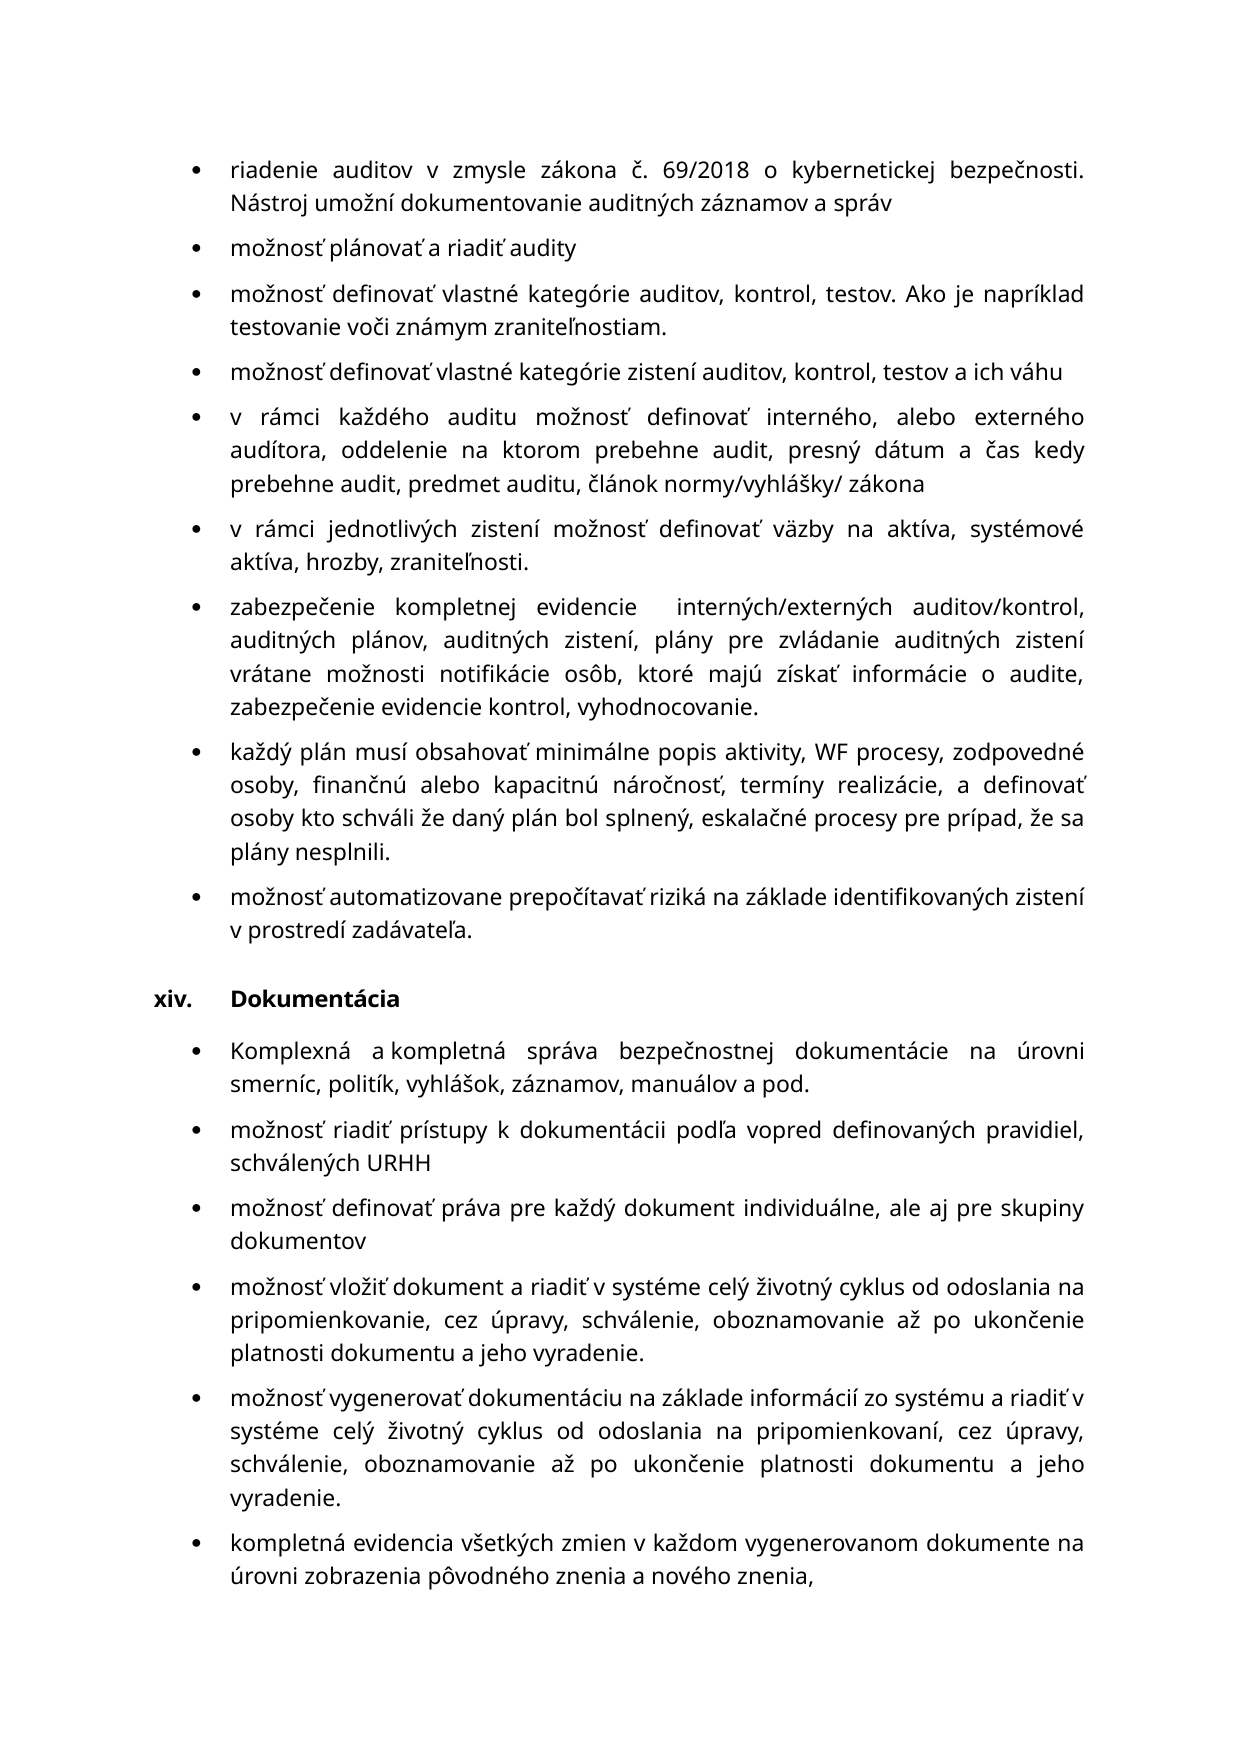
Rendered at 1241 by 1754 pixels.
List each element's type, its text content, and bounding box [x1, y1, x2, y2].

table_cell možnosť definovať práva pre každý dokument individuálne, ale aj pre skupiny dokumentov [148, 1186, 1093, 1264]
table_cell možnosť plánovať a riadiť audity [148, 226, 1093, 271]
table_cell zabezpečenie kompletnej evidencie interných/externých auditov/kontrol, auditných plánov, auditných zistení, plány pre zvládanie auditných zistení vrátane možnosti notifikácie osôb, ktoré majú získať informácie o audite, zabezpečenie evidencie kontrol, vyhodnocovanie. [148, 585, 1093, 730]
table_cell riadenie auditov v zmysle zákona č. 69/2018 o kybernetickej bezpečnosti. Nástroj umožní dokumentovanie auditných záznamov a správ [148, 148, 1093, 226]
table_cell kompletná evidencia všetkých zmien v každom vygenerovanom dokumente na úrovni zobrazenia pôvodného znenia a nového znenia, [148, 1521, 1093, 1599]
table_cell možnosť definovať vlastné kategórie zistení auditov, kontrol, testov a ich váhu [148, 350, 1093, 395]
table_cell Komplexná a kompletná správa bezpečnostnej dokumentácie na úrovni smerníc, politík, vyhlášok, záznamov, manuálov a pod. [148, 1029, 1093, 1107]
table_cell možnosť definovať vlastné kategórie auditov, kontrol, testov. Ako je napríklad testovanie voči známym zraniteľnostiam. [148, 271, 1093, 350]
table_cell možnosť vložiť dokument a riadiť v systéme celý životný cyklus od odoslania na pripomienkovanie, cez úpravy, schválenie, oboznamovanie až po ukončenie platnosti dokumentu a jeho vyradenie. [148, 1264, 1093, 1376]
table_cell v rámci jednotlivých zistení možnosť definovať väzby na aktíva, systémové aktíva, hrozby, zraniteľnosti. [148, 507, 1093, 585]
table_cell možnosť riadiť prístupy k dokumentácii podľa vopred definovaných pravidiel, schválených URHH [148, 1108, 1093, 1186]
table_cell v rámci každého auditu možnosť definovať interného, alebo externého audítora, oddelenie na ktorom prebehne audit, presný dátum a čas kedy prebehne audit, predmet auditu, článok normy/vyhlášky/ zákona [148, 395, 1093, 507]
table_cell každý plán musí obsahovať minimálne popis aktivity, WF procesy, zodpovedné osoby, finančnú alebo kapacitnú náročnosť, termíny realizácie, a definovať osoby kto schváli že daný plán bol splnený, eskalačné procesy pre prípad, že sa plány nesplnili. [148, 730, 1093, 874]
table_cell možnosť vygenerovať dokumentáciu na základe informácií zo systému a riadiť v systéme celý životný cyklus od odoslania na pripomienkovaní, cez úpravy, schválenie, oboznamovanie až po ukončenie platnosti dokumentu a jeho vyradenie. [148, 1376, 1093, 1521]
table_cell Dokumentácia [148, 986, 1093, 1029]
table_cell možnosť automatizovane prepočítavať riziká na základe identifikovaných zistení v prostredí zadávateľa. [148, 875, 1093, 986]
